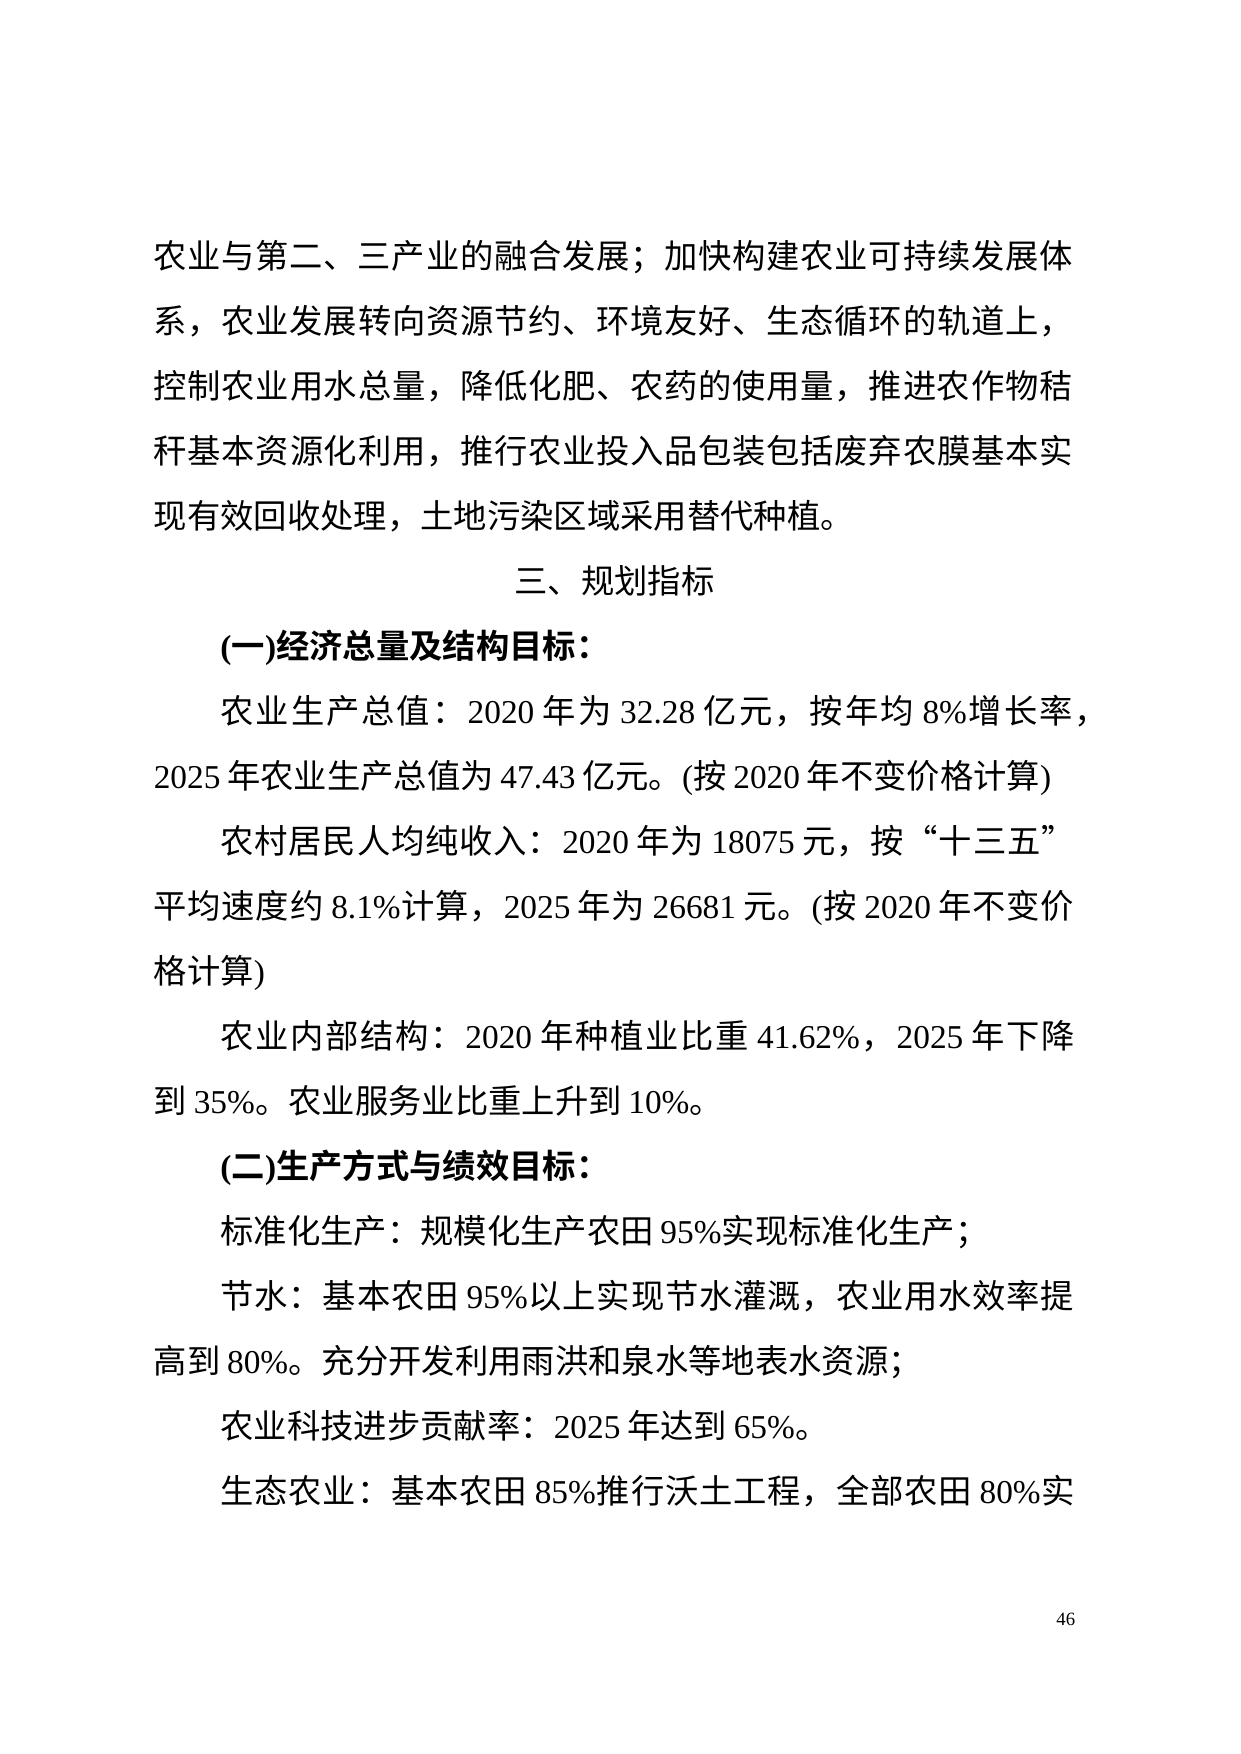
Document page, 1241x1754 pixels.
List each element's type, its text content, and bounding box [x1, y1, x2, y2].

text 农业科技进步贡献率：2025年达到65%。 [153, 1391, 1075, 1456]
text (一)经济总量及结构目标： [153, 611, 1075, 676]
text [153, 1456, 1075, 1521]
text 节水：基本农田95%以上实现节水灌溉，农业用水效率提高到80%。充分开发利用雨洪和泉水等地表水资源； [153, 1261, 1075, 1391]
text 农业生产总值：2020年为32.28亿元，按年均8%增长率，2025年农业生产总值为47.43亿元。(按2020年不变价格计算) [153, 676, 1075, 806]
text 三、规划指标 [153, 546, 1075, 611]
text 农村居民人均纯收入：2020年为18075元，按“十三五”平均速度约8.1%计算，2025年为26681元。(按2020年不变价格计算) [153, 806, 1075, 1001]
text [153, 221, 1075, 546]
text (二)生产方式与绩效目标： [153, 1131, 1075, 1196]
text 农业内部结构：2020年种植业比重41.62%，2025年下降到35%。农业服务业比重上升到10%。 [153, 1001, 1075, 1131]
text 标准化生产：规模化生产农田95%实现标准化生产； [153, 1196, 1075, 1261]
